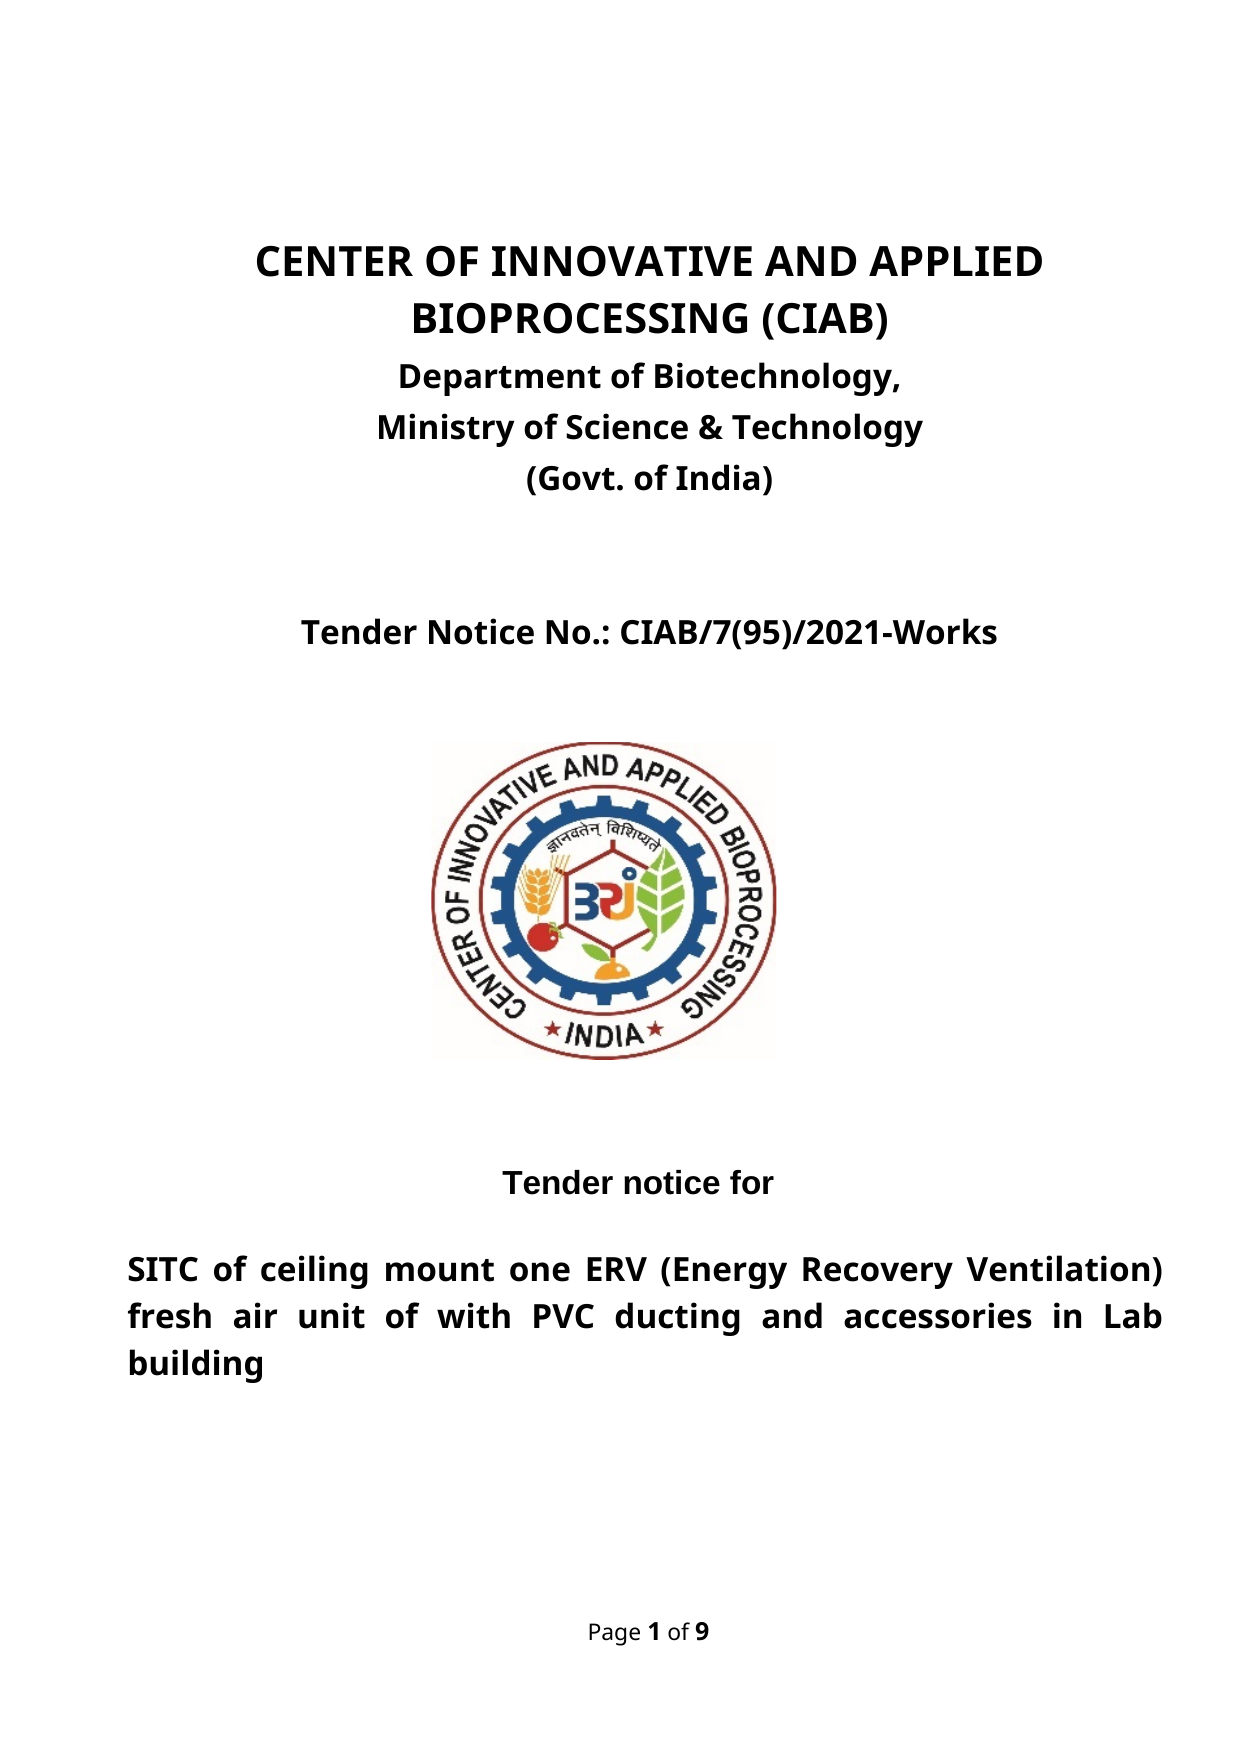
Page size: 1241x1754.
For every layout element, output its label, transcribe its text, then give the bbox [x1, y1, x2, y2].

text (Govt. of India) [128, 455, 1171, 500]
text CENTER OF INNOVATIVE AND APPLIED BIOPROCESSING (CIAB) [128, 232, 1171, 345]
text Department of Biotechnology, [128, 352, 1171, 398]
text Tender Notice No.: CIAB/7(95)/2021-Works [128, 609, 1171, 654]
picture [431, 742, 777, 1060]
text Ministry of Science & Technology [128, 404, 1171, 449]
text SITC of ceiling mount one ERV (Energy Recovery Ventilation) fresh air unit of with PVC ducting and accessories in Lab building [127, 1246, 1164, 1385]
text Tender notice for [427, 1163, 1163, 1201]
